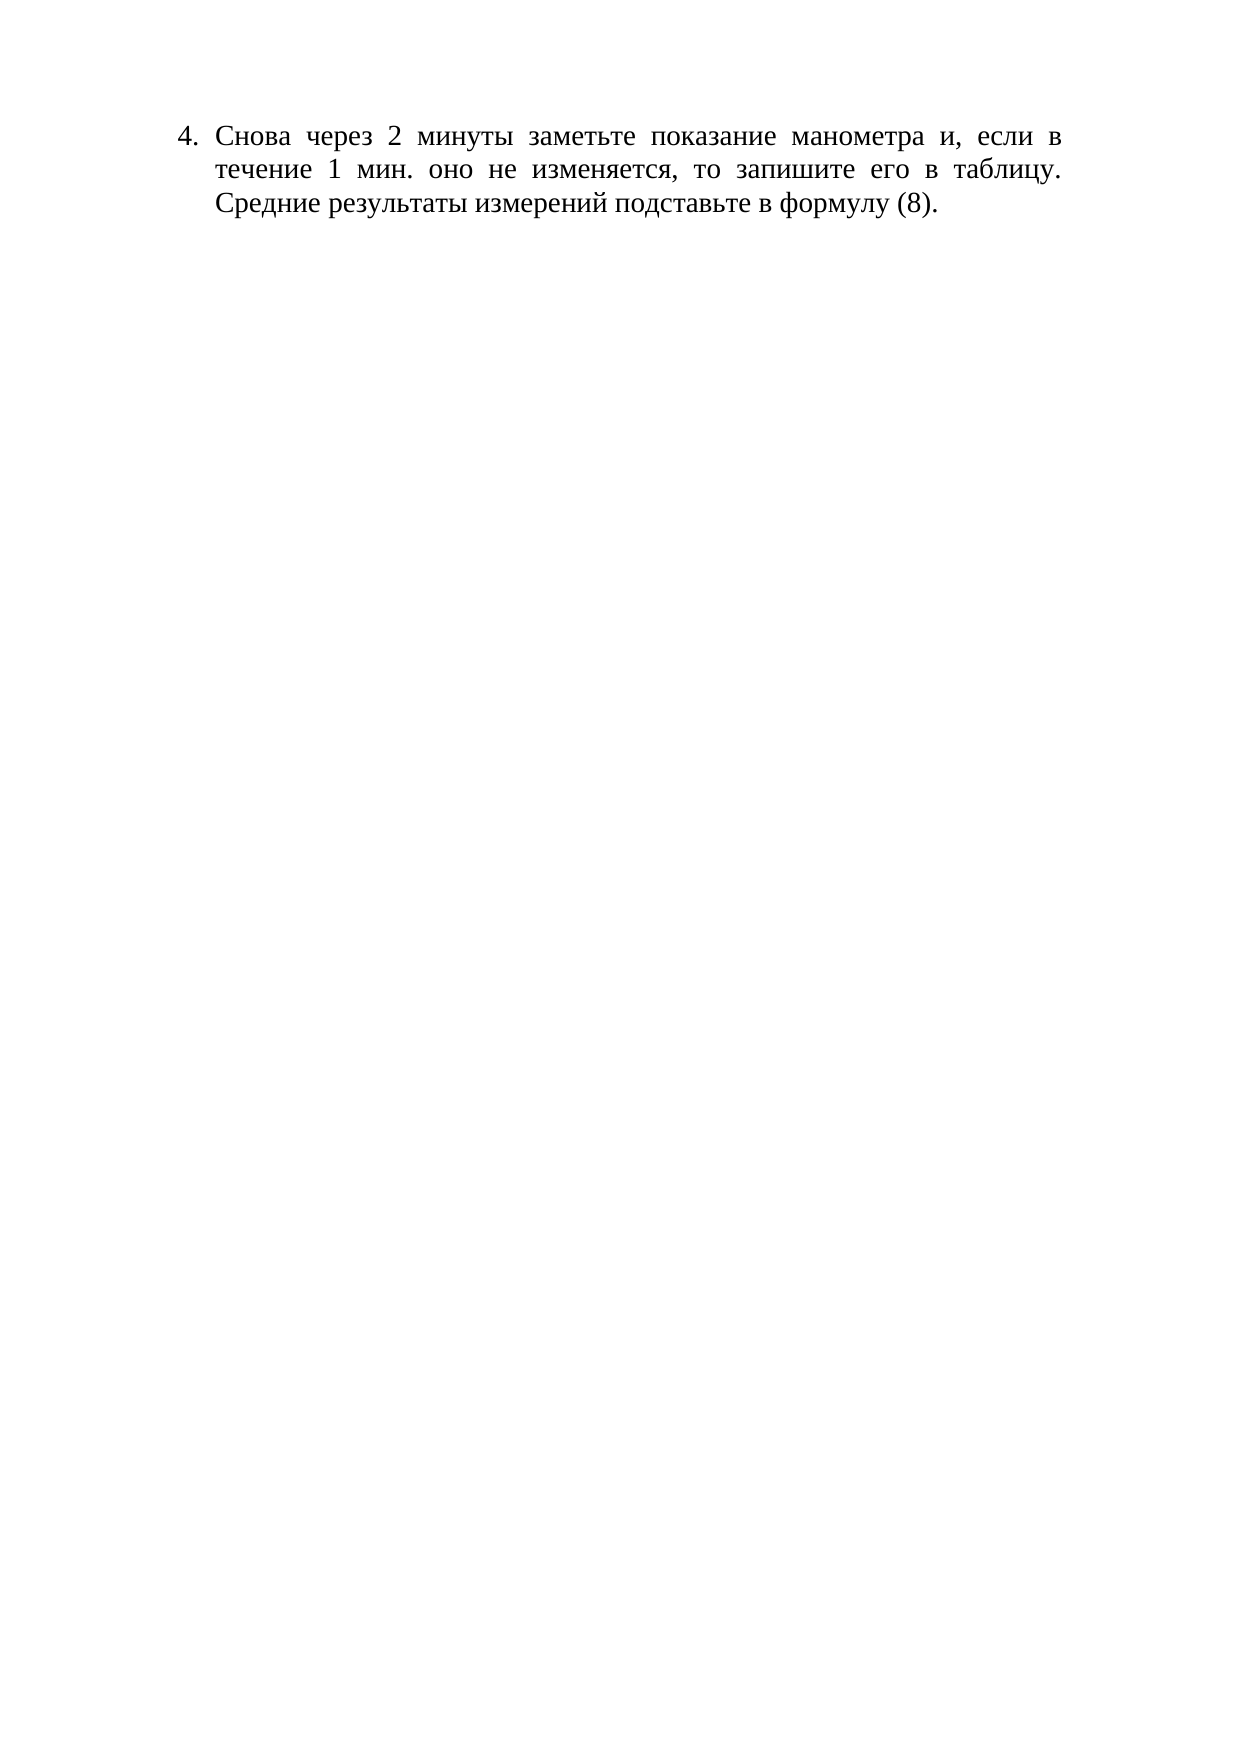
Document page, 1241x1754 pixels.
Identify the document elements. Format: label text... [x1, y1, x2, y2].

list Снова через 2 минуты заметьте показание манометра и, если в течение 1 мин. оно не изменяется, то запишите его в таблицу. Средние результаты измерений подставьте в формулу (8). [177, 118, 1063, 219]
